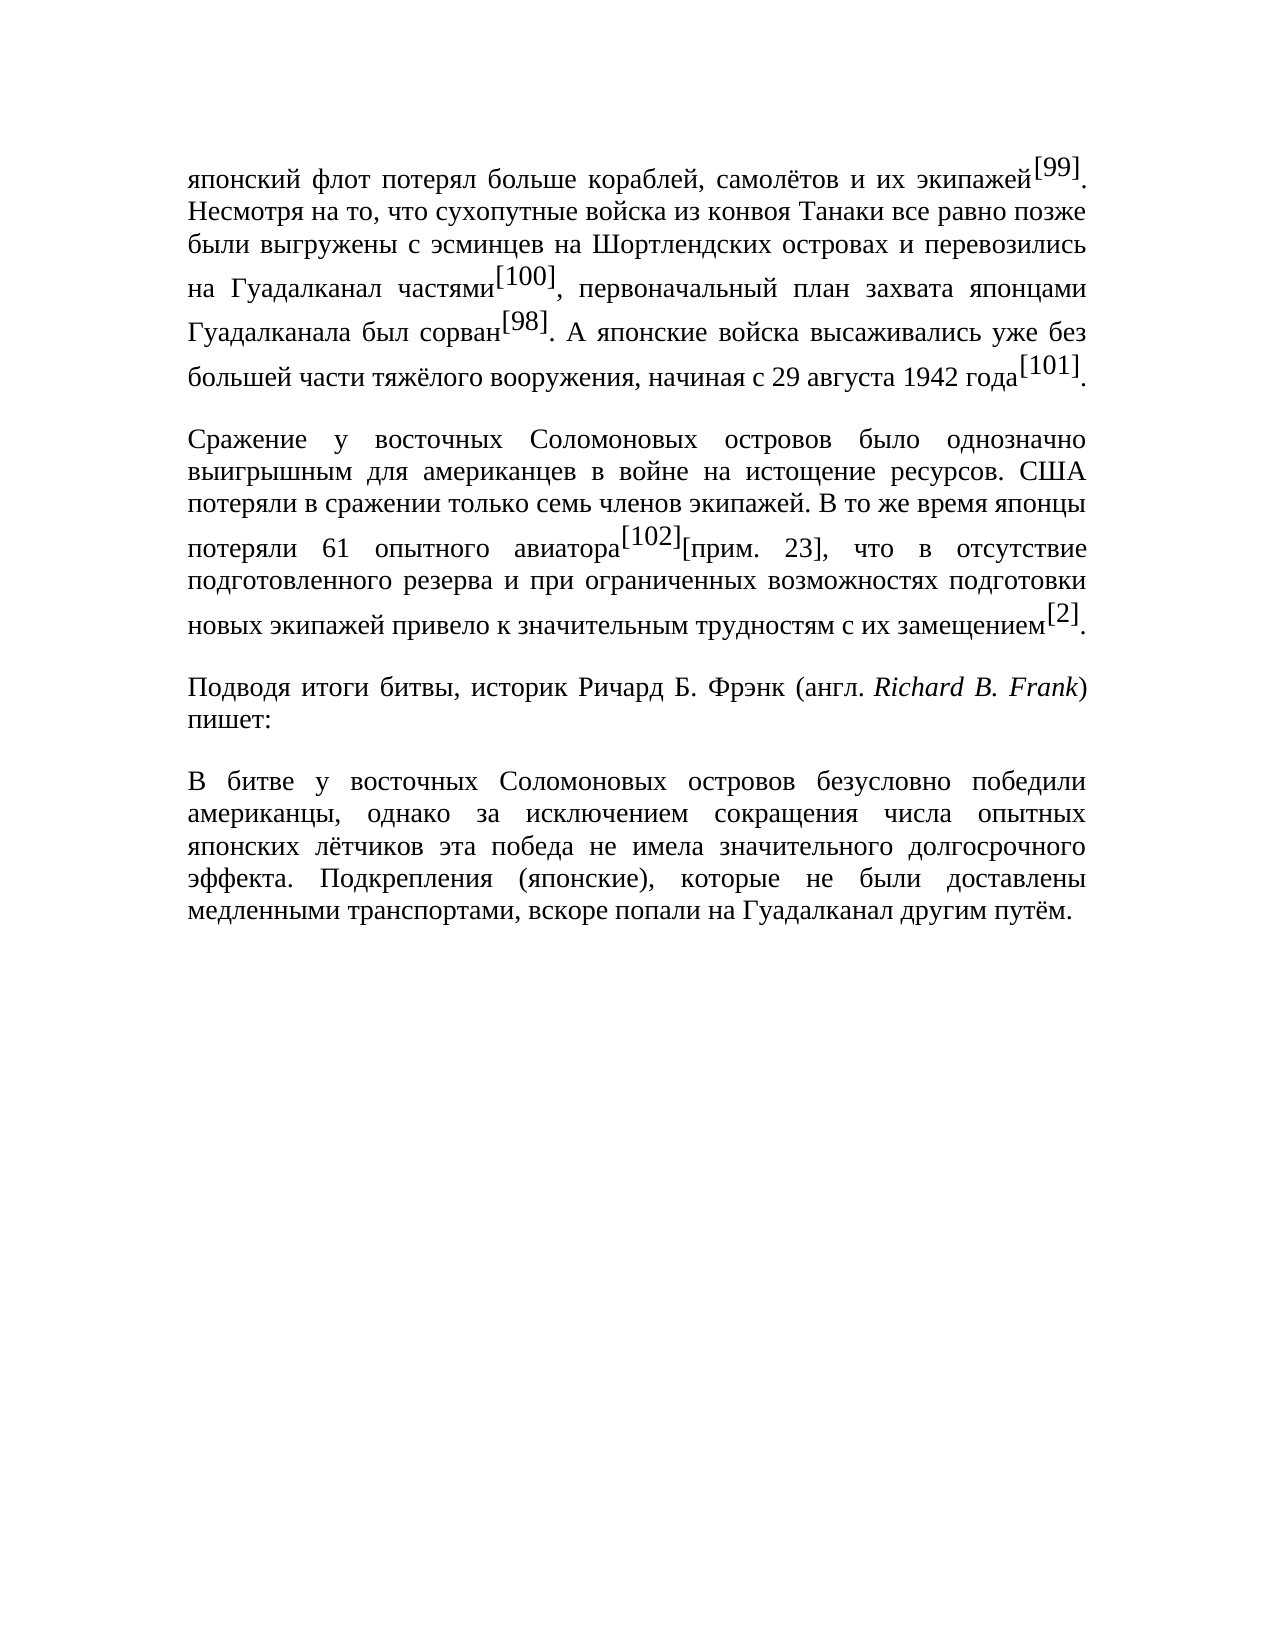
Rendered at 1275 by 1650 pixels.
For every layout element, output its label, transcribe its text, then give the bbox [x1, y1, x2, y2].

text В битве у восточных Соломоновых островов безусловно победили американцы, однако за исключением сокращения числа опытных японских лётчиков эта победа не имела значительного долгосрочного эффекта. Подкрепления (японские), которые не были доставлены медленными транспортами, вскоре попали на Гуадалканал другим путём. [187, 764, 1087, 926]
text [187, 150, 1087, 392]
text Подводя итоги битвы, историк Ричард Б. Фрэнк (англ. Richard B. Frank) пишет: [187, 669, 1087, 734]
text Сражение у восточных Соломоновых островов было однозначно выигрышным для американцев в войне на истощение ресурсов. США потеряли в сражении только семь членов экипажей. В то же время японцы потеряли 61 опытного авиатора[102][прим. 23], что в отсутствие подготовленного резерва и при ограниченных возможностях подготовки новых экипажей привело к значительным трудностям с их замещением[2]. [187, 422, 1087, 640]
